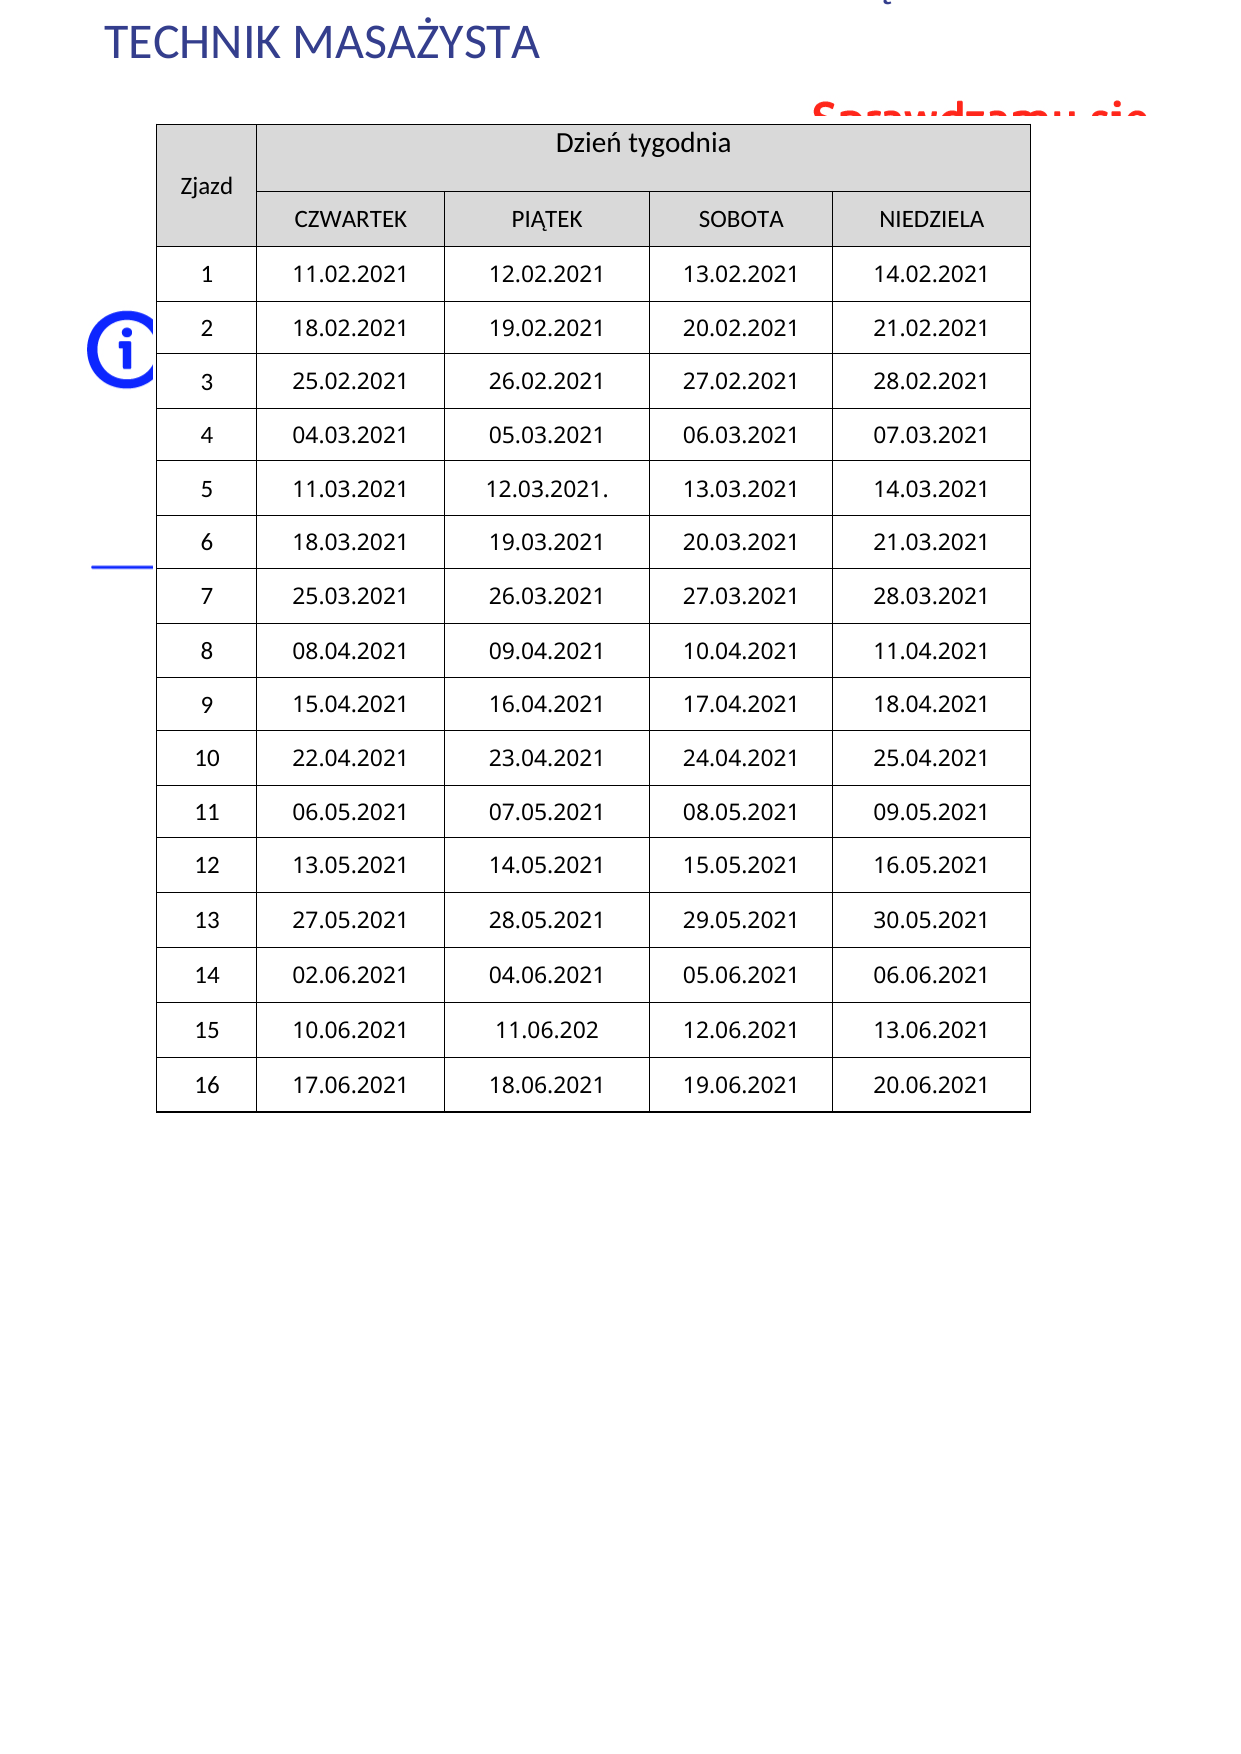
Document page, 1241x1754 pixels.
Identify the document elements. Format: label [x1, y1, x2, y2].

picture [0, 0, 1241, 1286]
